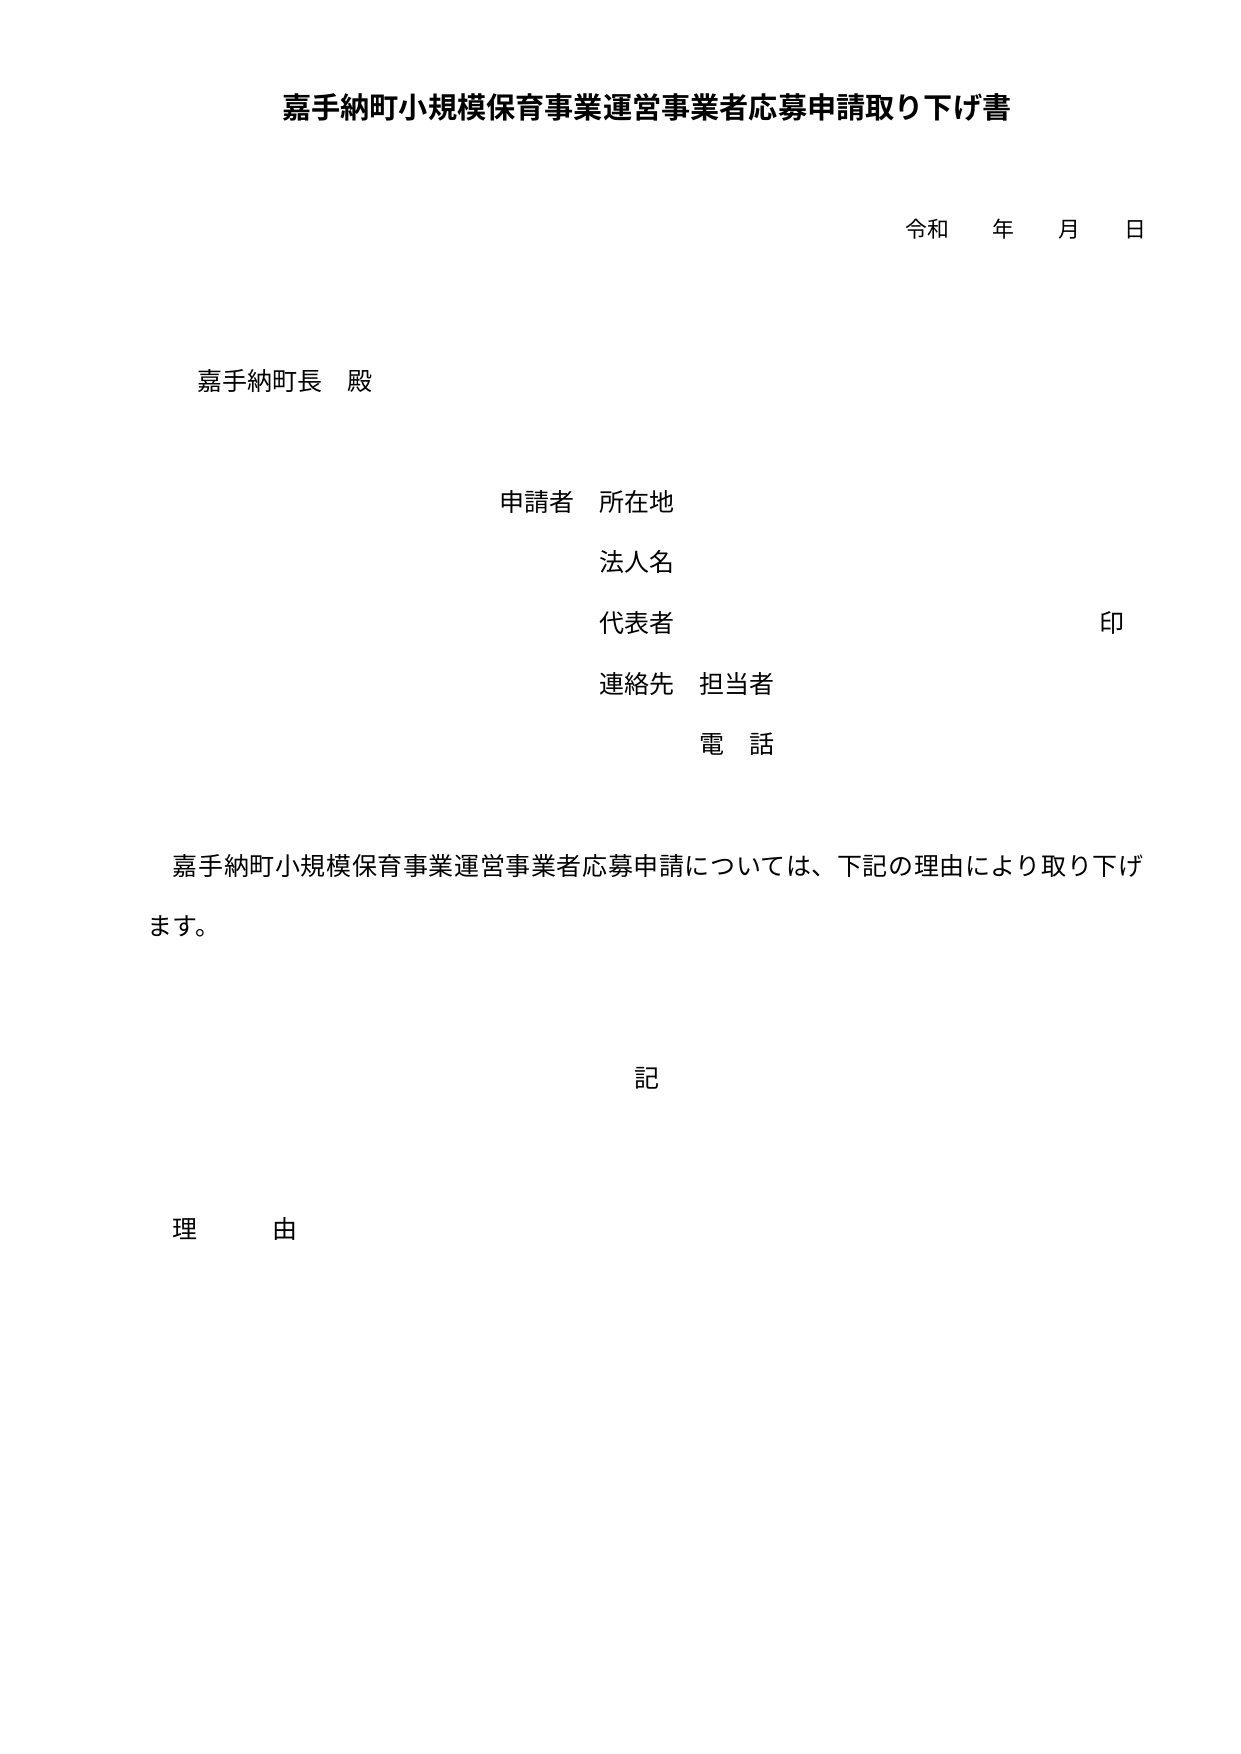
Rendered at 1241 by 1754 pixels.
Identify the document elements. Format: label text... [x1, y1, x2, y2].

text 申請者 所在地 [148, 470, 1146, 531]
text 記 [148, 1046, 1146, 1107]
text 連絡先 担当者 [148, 652, 1146, 712]
text 嘉手納町小規模保育事業運営事業者応募申請については、下記の理由により取り下げます。 [148, 834, 1146, 955]
text 嘉手納町小規模保育事業運営事業者応募申請取り下げ書 [147, 76, 1146, 137]
text 代表者 印 [148, 591, 1146, 652]
text 法人名 [148, 531, 1146, 591]
text 電 話 [148, 712, 1146, 773]
text 理 由 [148, 1197, 1146, 1258]
text 嘉手納町長 殿 [148, 349, 1146, 409]
text 令和 年 月 日 [148, 197, 1146, 258]
